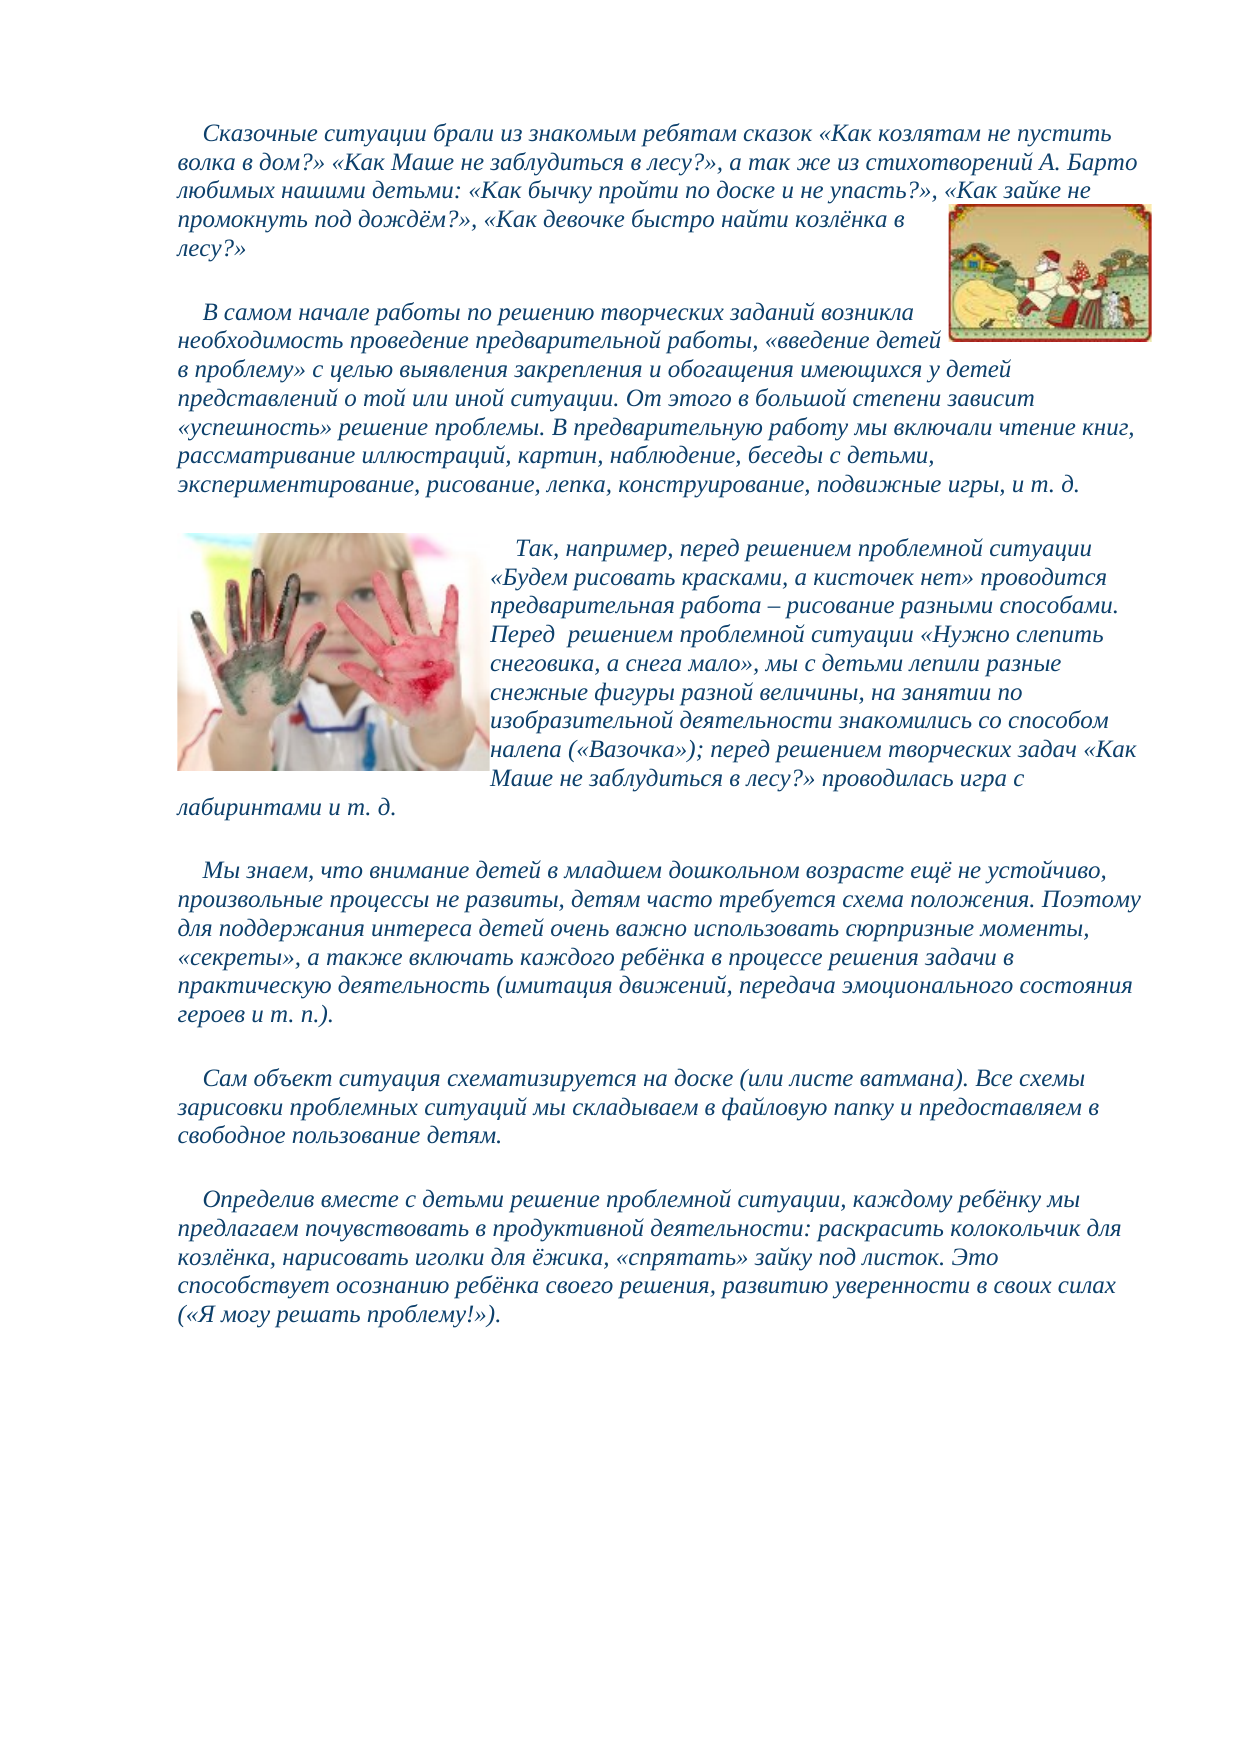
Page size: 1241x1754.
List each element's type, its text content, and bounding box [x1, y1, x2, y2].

text Определив вместе с детьми решение проблемной ситуации, каждому ребёнку мы предлагаем почувствовать в продуктивной деятельности: раскрасить колокольчик для козлёнка, нарисовать иголки для ёжика, «спрятать» зайку под листок. Это способствует осознанию ребёнка своего решения, развитию уверенности в своих силах («Я могу решать проблему!»). [177, 1184, 1152, 1328]
picture [948, 204, 1152, 342]
text В самом начале работы по решению творческих заданий возникла необходимость проведение предварительной работы, «введение детей в проблему» с целью выявления закрепления и обогащения имеющихся у детей представлений о той или иной ситуации. От этого в большой степени зависит «успешность» решение проблемы. В предварительную работу мы включали чтение книг, рассматривание иллюстраций, картин, наблюдение, беседы с детьми, экспериментирование, рисование, лепка, конструирование, подвижные игры, и т. д. [177, 297, 1152, 498]
text Сам объект ситуация схематизируется на доске (или листе ватмана). Все схемы зарисовки проблемных ситуаций мы складываем в файловую папку и предоставляем в свободное пользование детям. [177, 1063, 1152, 1149]
text Сказочные ситуации брали из знакомым ребятам сказок «Как козлятам не пустить волка в дом?» «Как Маше не заблудиться в лесу?», а так же из стихотворений А. Барто любимых нашими детьми: «Как бычку пройти по доске и не упасть?», «Как зайке не промокнуть под дождём?», «Как девочке быстро найти козлёнка в лесу?» [177, 118, 1152, 262]
text Мы знаем, что внимание детей в младшем дошкольном возрасте ещё не устойчиво, произвольные процессы не развиты, детям часто требуется схема положения. Поэтому для поддержания интереса детей очень важно использовать сюрпризные моменты, «секреты», а также включать каждого ребёнка в процессе решения задачи в практическую деятельность (имитация движений, передача эмоционального состояния героев и т. п.). [177, 856, 1152, 1028]
picture [177, 533, 490, 771]
